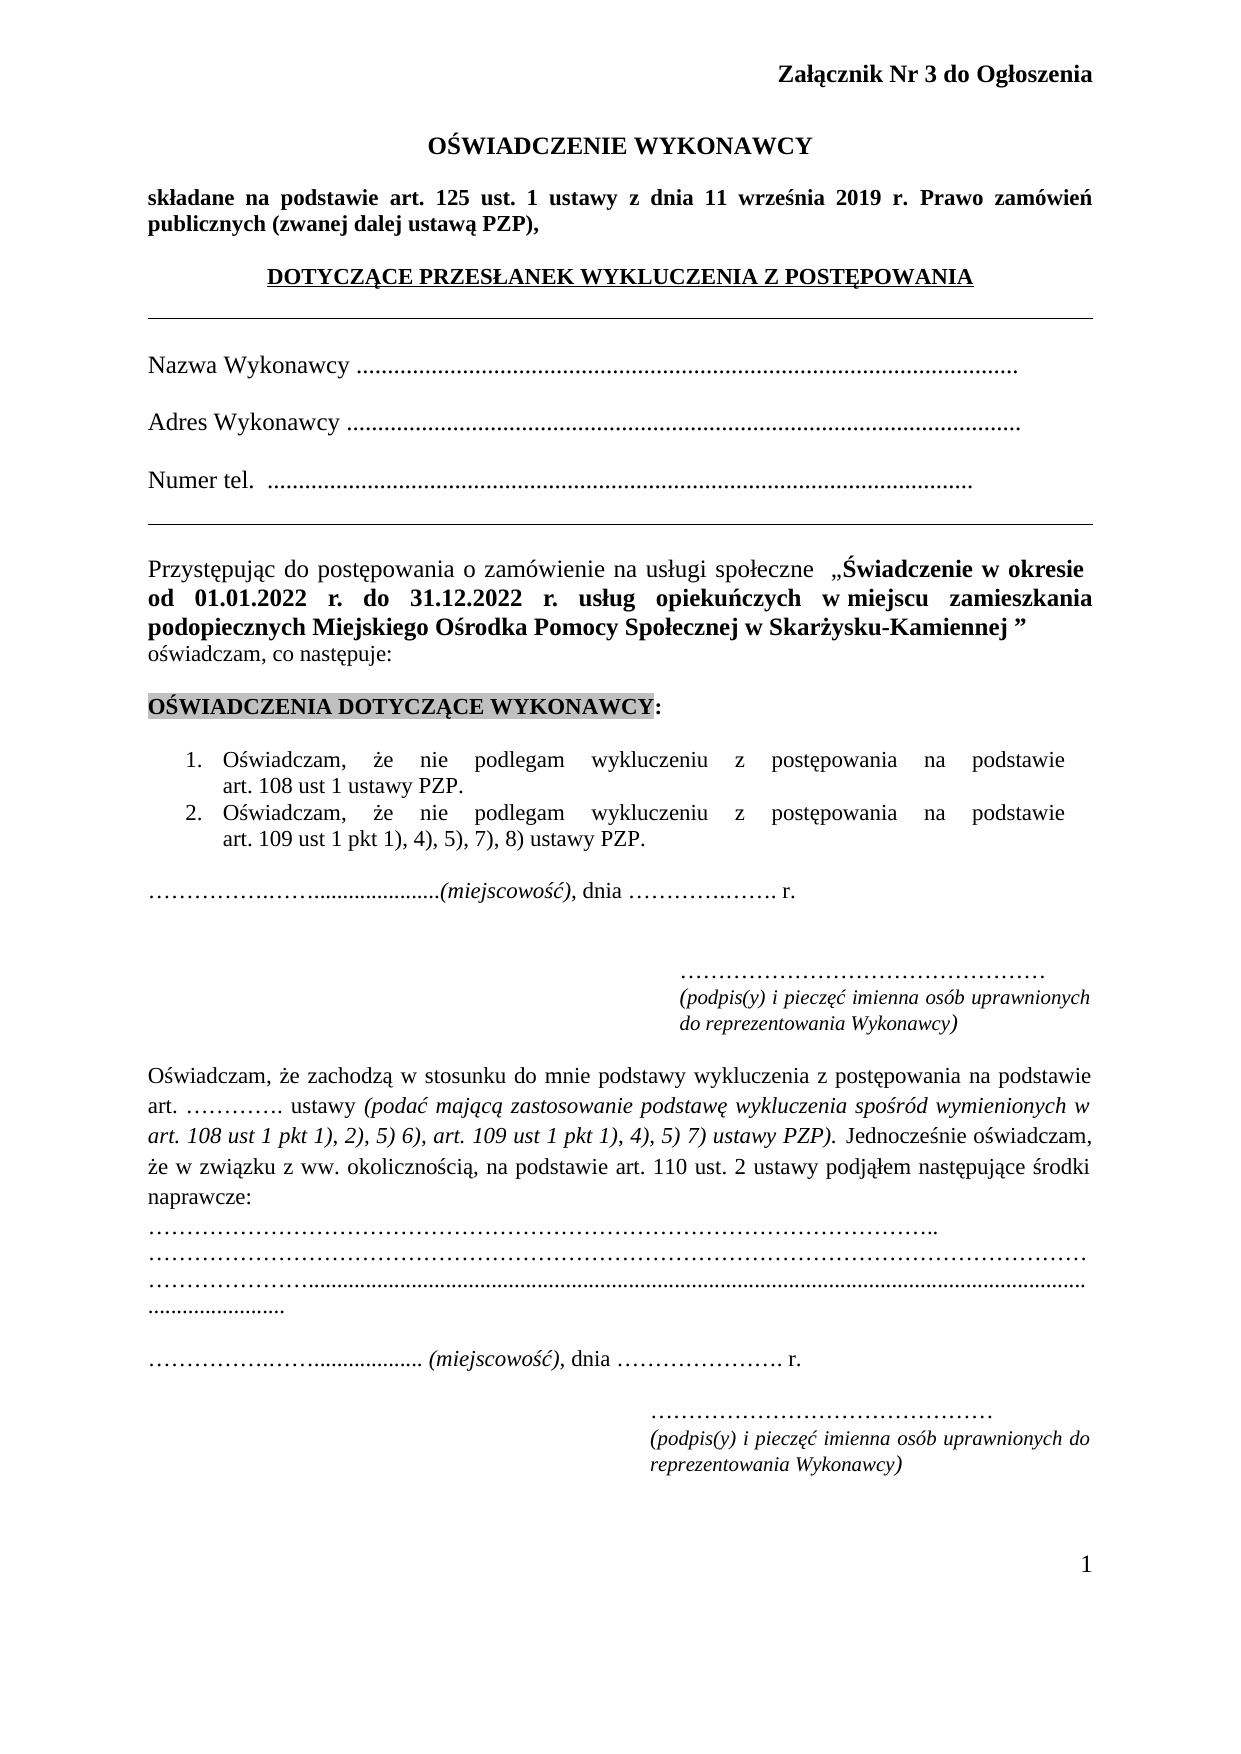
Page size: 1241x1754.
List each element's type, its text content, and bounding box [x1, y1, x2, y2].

text Adres Wykonawcy ............................................................................................................ [148, 407, 1093, 436]
text ……………………………………… [148, 1398, 1093, 1424]
text OŚWIADCZENIA DOTYCZĄCE WYKONAWCY: [654, 693, 1093, 719]
text …………….……................... (miejscowość), dnia …………………. r. [148, 1345, 1093, 1371]
text …………………………………………………………………………………………..………………………………………………………………………………………………………………………………................................................................................................................................................................ [148, 1213, 1093, 1318]
text Przystępując do postępowania o zamówienie na usługi społeczne „Świadczenie w okresie od 01.01.2022 r. do 31.12.2022 r. usług opiekuńczych w miejscu zamieszkania podopiecznych Miejskiego Ośrodka Pomocy Społecznej w Skarżysku-Kamiennej ” [148, 554, 1093, 640]
list Oświadczam, że nie podlegam wykluczeniu z postępowania na podstawie art. 108 ust 1 ustawy PZP. [185, 746, 1093, 798]
text ………………………………………… [148, 957, 1093, 983]
text Oświadczam, że zachodzą w stosunku do mnie podstawy wykluczenia z postępowania na podstawie art. …………. ustawy (podać mającą zastosowanie podstawę wykluczenia spośród wymienionych w art. 108 ust 1 pkt 1), 2), 5) 6), art. 109 ust 1 pkt 1), 4), 5) 7) ustawy PZP). Jednocześnie oświadczam, że w związku z ww. okolicznością, na podstawie art. 110 ust. 2 ustawy podjąłem następujące środki naprawcze: [148, 1062, 1093, 1209]
text Numer tel. ................................................................................................................. [148, 465, 1093, 493]
list Oświadczam, że nie podlegam wykluczeniu z postępowania na podstawie art. 109 ust 1 pkt 1), 4), 5), 7), 8) ustawy PZP. [185, 798, 1093, 851]
text (podpis(y) i pieczęć imienna osób uprawnionych do reprezentowania Wykonawcy) [650, 1424, 1093, 1477]
text DOTYCZĄCE PRZESŁANEK WYKLUCZENIA Z POSTĘPOWANIA [148, 263, 1093, 289]
text OŚWIADCZENIE WYKONAWCY [148, 131, 1093, 160]
text składane na podstawie art. 125 ust. 1 ustawy z dnia 11 września 2019 r. Prawo zamówień publicznych (zwanej dalej ustawą PZP), [148, 184, 1093, 236]
text …………….……......................(miejscowość), dnia ………….……. r. [148, 878, 1093, 904]
text (podpis(y) i pieczęć imienna osób uprawnionych do reprezentowania Wykonawcy) [679, 983, 1093, 1036]
text Załącznik Nr 3 do Ogłoszenia [148, 59, 1093, 88]
text Nazwa Wykonawcy .......................................................................................................... [148, 350, 1093, 378]
text oświadczam, co następuje: [148, 640, 1093, 667]
